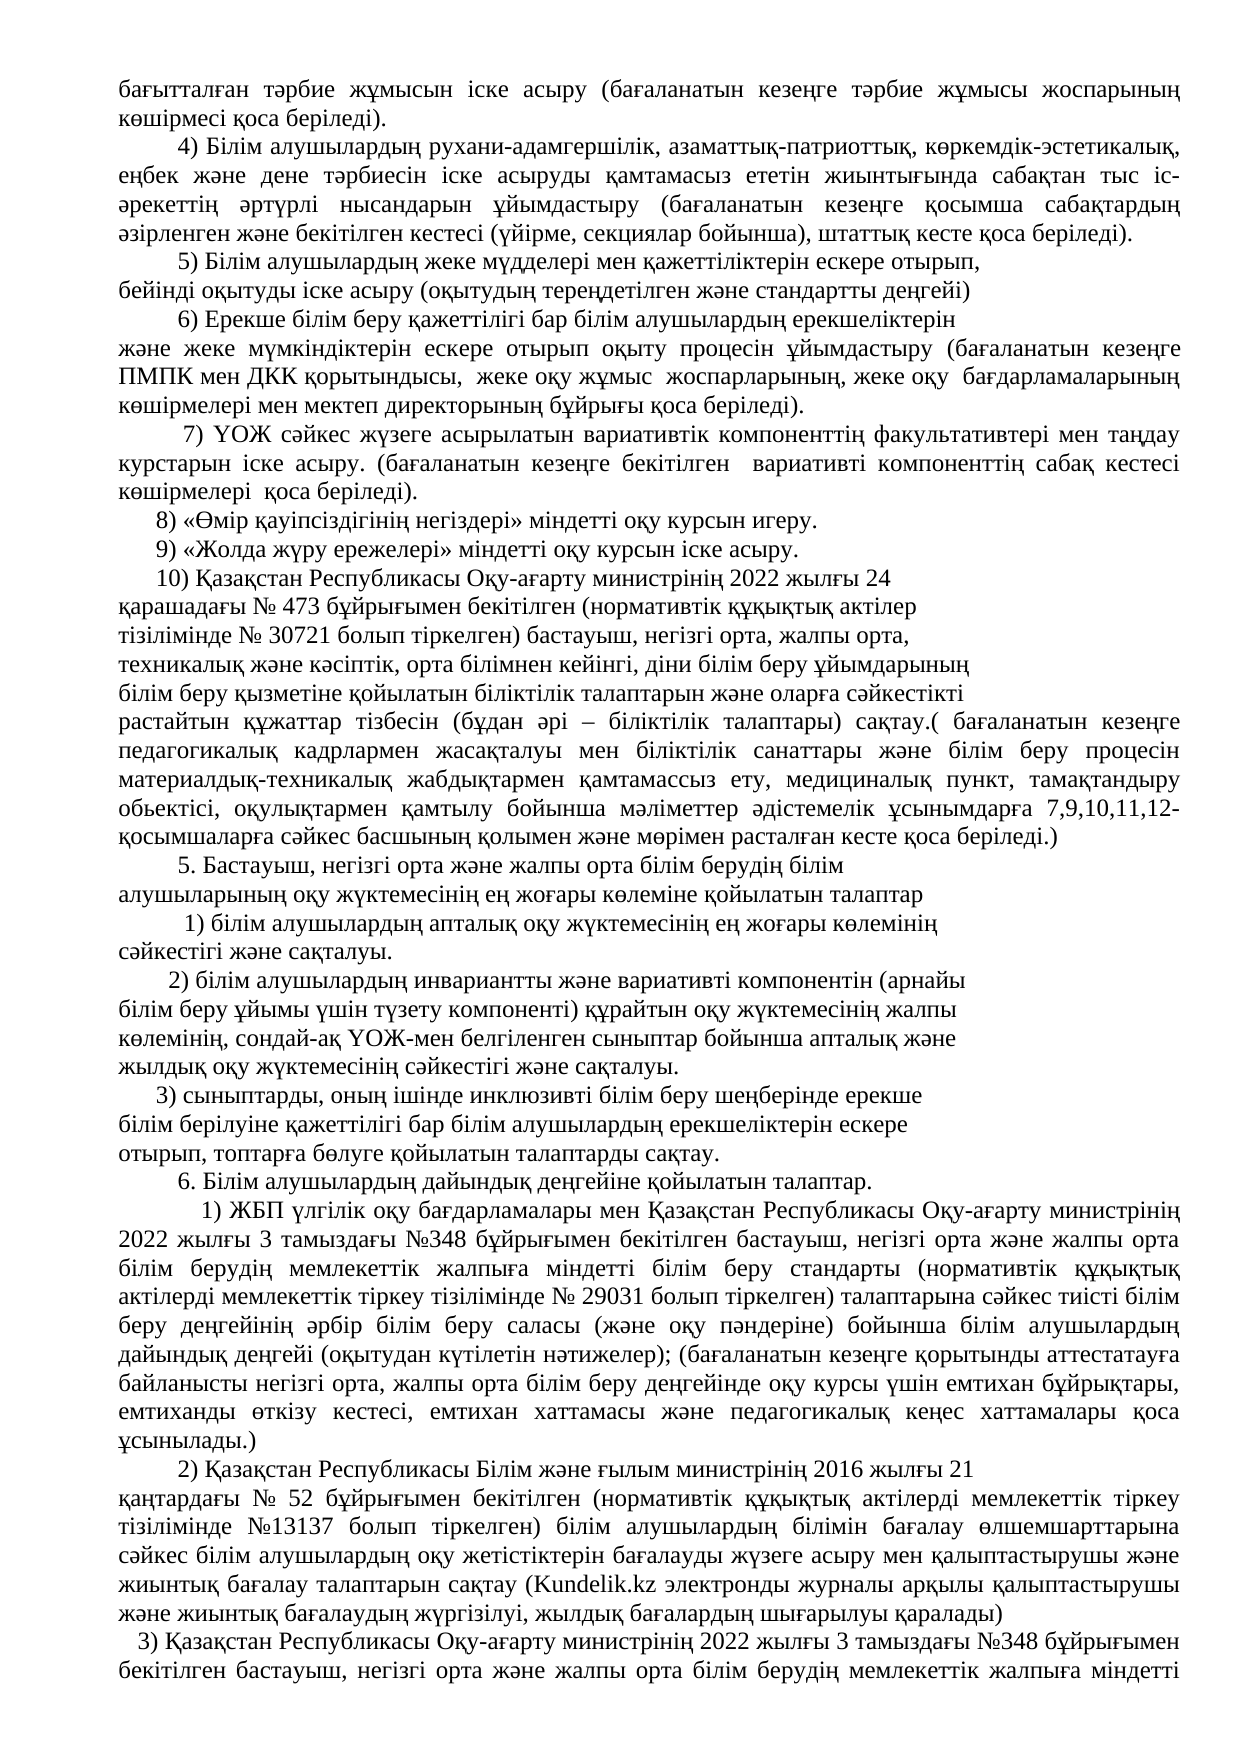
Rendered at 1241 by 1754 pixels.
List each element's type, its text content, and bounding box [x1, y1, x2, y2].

text алушыларының оқу жүктемесінің ең жоғары көлеміне қойылатын талаптар [118, 879, 1181, 908]
text 5) Білім алушылардың жеке мүдделері мен қажеттіліктерін ескере отырып, [118, 246, 1181, 275]
text растайтын құжаттар тізбесін (бұдан әрі – біліктілік талаптары) сақтау.( бағаланатын кезеңге педагогикалық кадрлармен жасақталуы мен біліктілік санаттары және білім беру процесін материалдық-техникалық жабдықтармен қамтамассыз ету, медициналық пункт, тамақтандыру обьектісі, оқулықтармен қамтылу бойынша мәліметтер әдістемелік ұсынымдарға 7,9,10,11,12-қосымшаларға сәйкес басшының қолымен және мөрімен расталған кесте қоса беріледі.) [118, 706, 1181, 850]
text жылдық оқу жүктемесінің сәйкестігі және сақталуы. [118, 1051, 1181, 1080]
text 6. Білім алушылардың дайындық деңгейіне қойылатын талаптар. [118, 1166, 1181, 1195]
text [118, 74, 1181, 131]
text 10) Қазақстан Республикасы Оқу-ағарту министрінің 2022 жылғы 24 [118, 563, 1181, 591]
text 6) Ерекше білім беру қажеттілігі бар білім алушылардың ерекшеліктерін [118, 304, 1181, 333]
text 5. Бастауыш, негізгі орта және жалпы орта білім берудің білім [118, 850, 1181, 879]
text білім беру қызметіне қойылатын біліктілік талаптарын және оларға сәйкестікті [118, 678, 1181, 706]
text және жеке мүмкіндіктерін ескере отырып оқыту процесін ұйымдастыру (бағаланатын кезеңге ПМПК мен ДКК қорытындысы, жеке оқу жұмыс жоспарларының, жеке оқу бағдарламаларының көшірмелері мен мектеп директорының бұйрығы қоса беріледі). [118, 333, 1181, 419]
text 8) «Өмір қауіпсіздігінің негіздері» міндетті оқу курсын игеру. [118, 505, 1181, 534]
text көлемінің, сондай-ақ ҮОЖ-мен белгіленген сыныптар бойынша апталық және [118, 1023, 1181, 1051]
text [118, 1626, 1181, 1684]
text бейінді оқытуды іске асыру (оқытудың тереңдетілген және стандартты деңгейі) [118, 275, 1181, 304]
text тізілімінде № 30721 болып тіркелген) бастауыш, негізгі орта, жалпы орта, [118, 620, 1181, 649]
text 3) сыныптарды, оның ішінде инклюзивті білім беру шеңберінде ерекше [118, 1080, 1181, 1109]
text 4) Білім алушылардың рухани-адамгершілік, азаматтық-патриоттық, көркемдік-эстетикалық, еңбек және дене тәрбиесін іске асыруды қамтамасыз ететін жиынтығында сабақтан тыс іс-әрекеттің әртүрлі нысандарын ұйымдастыру (бағаланатын кезеңге қосымша сабақтардың әзірленген және бекітілген кестесі (үйірме, секциялар бойынша), штаттық кесте қоса беріледі). [118, 131, 1181, 246]
text 9) «Жолда жүру ережелері» міндетті оқу курсын іске асыру. [118, 534, 1181, 563]
text 1) ЖБП үлгілік оқу бағдарламалары мен Қазақстан Республикасы Оқу-ағарту министрінің 2022 жылғы 3 тамыздағы №348 бұйрығымен бекітілген бастауыш, негізгі орта және жалпы орта білім берудің мемлекеттік жалпыға міндетті білім беру стандарты (нормативтік құқықтық актілерді мемлекеттік тіркеу тізілімінде № 29031 болып тіркелген) талаптарына сәйкес тиісті білім беру деңгейінің әрбір білім беру саласы (және оқу пәндеріне) бойынша білім алушылардың дайындық деңгейі (оқытудан күтілетін нәтижелер); (бағаланатын кезеңге қорытынды аттестатауға байланысты негізгі орта, жалпы орта білім беру деңгейінде оқу курсы үшін емтихан бұйрықтары, емтиханды өткізу кестесі, емтихан хаттамасы және педагогикалық кеңес хаттамалары қоса ұсынылады.) [118, 1195, 1181, 1454]
text қарашадағы № 473 бұйрығымен бекітілген (нормативтік құқықтық актілер [118, 591, 1181, 620]
text білім берілуіне қажеттілігі бар білім алушылардың ерекшеліктерін ескере [118, 1109, 1181, 1138]
text 7) ҮОЖ сәйкес жүзеге асырылатын вариативтік компоненттің факультативтері мен таңдау курстарын іске асыру. (бағаланатын кезеңге бекітілген вариативті компоненттің сабақ кестесі көшірмелері қоса беріледі). [118, 419, 1181, 505]
text 2) Қазақстан Республикасы Білім және ғылым министрінің 2016 жылғы 21 [118, 1454, 1181, 1483]
text техникалық және кәсіптік, орта білімнен кейінгі, діни білім беру ұйымдарының [118, 649, 1181, 678]
text қаңтардағы № 52 бұйрығымен бекітілген (нормативтік құқықтық актілерді мемлекеттік тіркеу тізілімінде №13137 болып тіркелген) білім алушылардың білімін бағалау өлшемшарттарына сәйкес білім алушылардың оқу жетістіктерін бағалауды жүзеге асыру мен қалыптастырушы және жиынтық бағалау талаптарын сақтау (Kundelik.kz электронды журналы арқылы қалыптастырушы және жиынтық бағалаудың жүргізілуі, жылдық бағалардың шығарылуы қаралады) [118, 1483, 1181, 1626]
text білім беру ұйымы үшін түзету компоненті) құрайтын оқу жүктемесінің жалпы [118, 994, 1181, 1023]
text отырып, топтарға бөлуге қойылатын талаптарды сақтау. [118, 1138, 1181, 1166]
text 1) білім алушылардың апталық оқу жүктемесінің ең жоғары көлемінің [118, 908, 1181, 936]
text сәйкестігі және сақталуы. [118, 936, 1181, 965]
text 2) білім алушылардың инвариантты және вариативті компонентін (арнайы [118, 965, 1181, 994]
